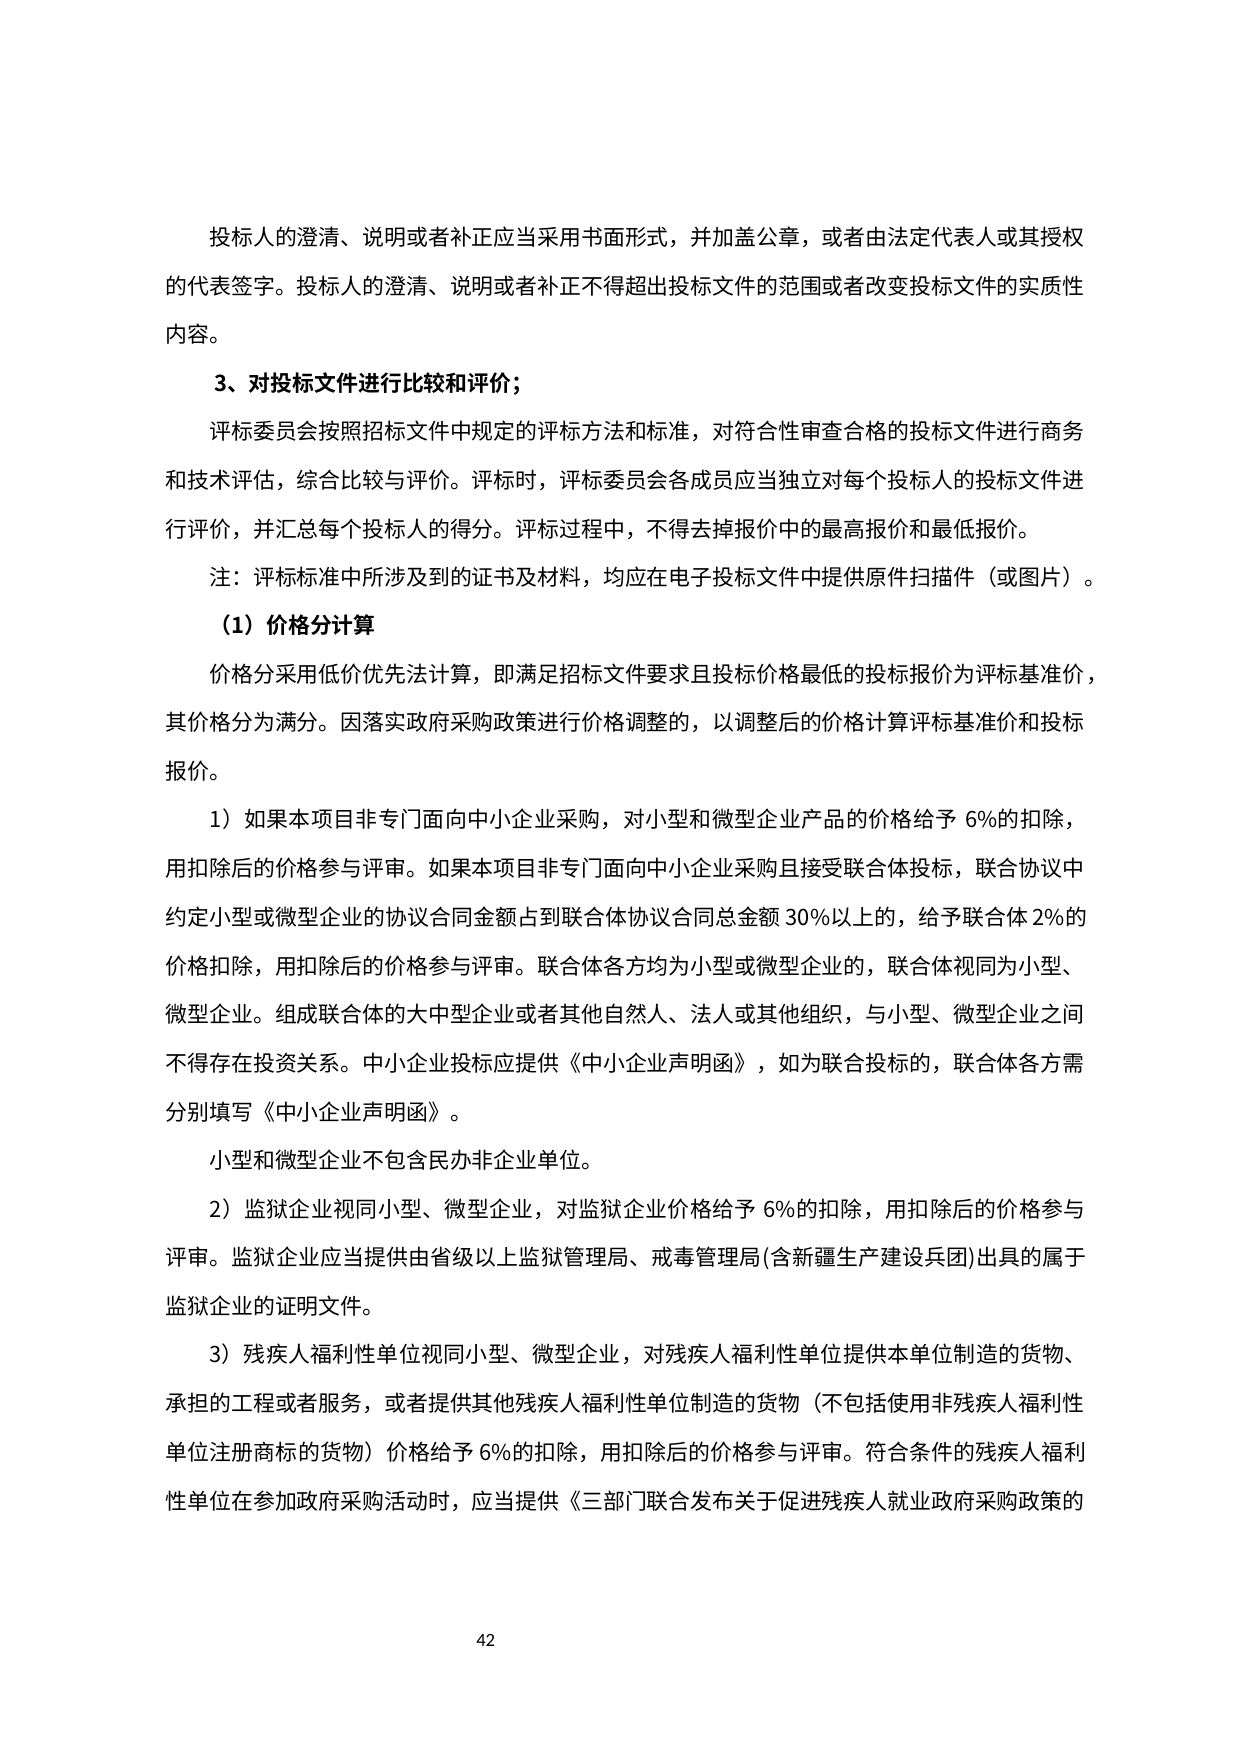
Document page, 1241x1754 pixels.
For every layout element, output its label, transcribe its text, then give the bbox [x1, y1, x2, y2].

text 投标人的澄清、说明或者补正应当采用书面形式，并加盖公章，或者由法定代表人或其授权的代表签字。投标人的澄清、说明或者补正不得超出投标文件的范围或者改变投标文件的实质性内容。 [165, 219, 1087, 349]
text 价格分采用低价优先法计算，即满足招标文件要求且投标价格最低的投标报价为评标基准价，其价格分为满分。因落实政府采购政策进行价格调整的，以调整后的价格计算评标基准价和投标报价。 [165, 656, 1087, 786]
text 评标委员会按照招标文件中规定的评标方法和标准，对符合性审查合格的投标文件进行商务和技术评估，综合比较与评价。评标时，评标委员会各成员应当独立对每个投标人的投标文件进行评价，并汇总每个投标人的得分。评标过程中，不得去掉报价中的最高报价和最低报价。 [165, 414, 1087, 544]
text 注：评标标准中所涉及到的证书及材料，均应在电子投标文件中提供原件扫描件（或图片）。 [165, 559, 1087, 592]
text 1）如果本项目非专门面向中小企业采购，对小型和微型企业产品的价格给予6%的扣除，用扣除后的价格参与评审。如果本项目非专门面向中小企业采购且接受联合体投标，联合协议中约定小型或微型企业的协议合同金额占到联合体协议合同总金额30%以上的，给予联合体2%的价格扣除，用扣除后的价格参与评审。联合体各方均为小型或微型企业的，联合体视同为小型、微型企业。组成联合体的大中型企业或者其他自然人、法人或其他组织，与小型、微型企业之间不得存在投资关系。中小企业投标应提供《中小企业声明函》，如为联合投标的，联合体各方需分别填写《中小企业声明函》。 [165, 802, 1087, 1127]
text 2）监狱企业视同小型、微型企业，对监狱企业价格给予6%的扣除，用扣除后的价格参与评审。监狱企业应当提供由省级以上监狱管理局、戒毒管理局(含新疆生产建设兵团)出具的属于监狱企业的证明文件。 [165, 1191, 1087, 1321]
text 3、对投标文件进行比较和评价； [165, 365, 1087, 398]
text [165, 1337, 1087, 1516]
text 小型和微型企业不包含民办非企业单位。 [165, 1143, 1087, 1175]
text （1）价格分计算 [165, 608, 1087, 640]
